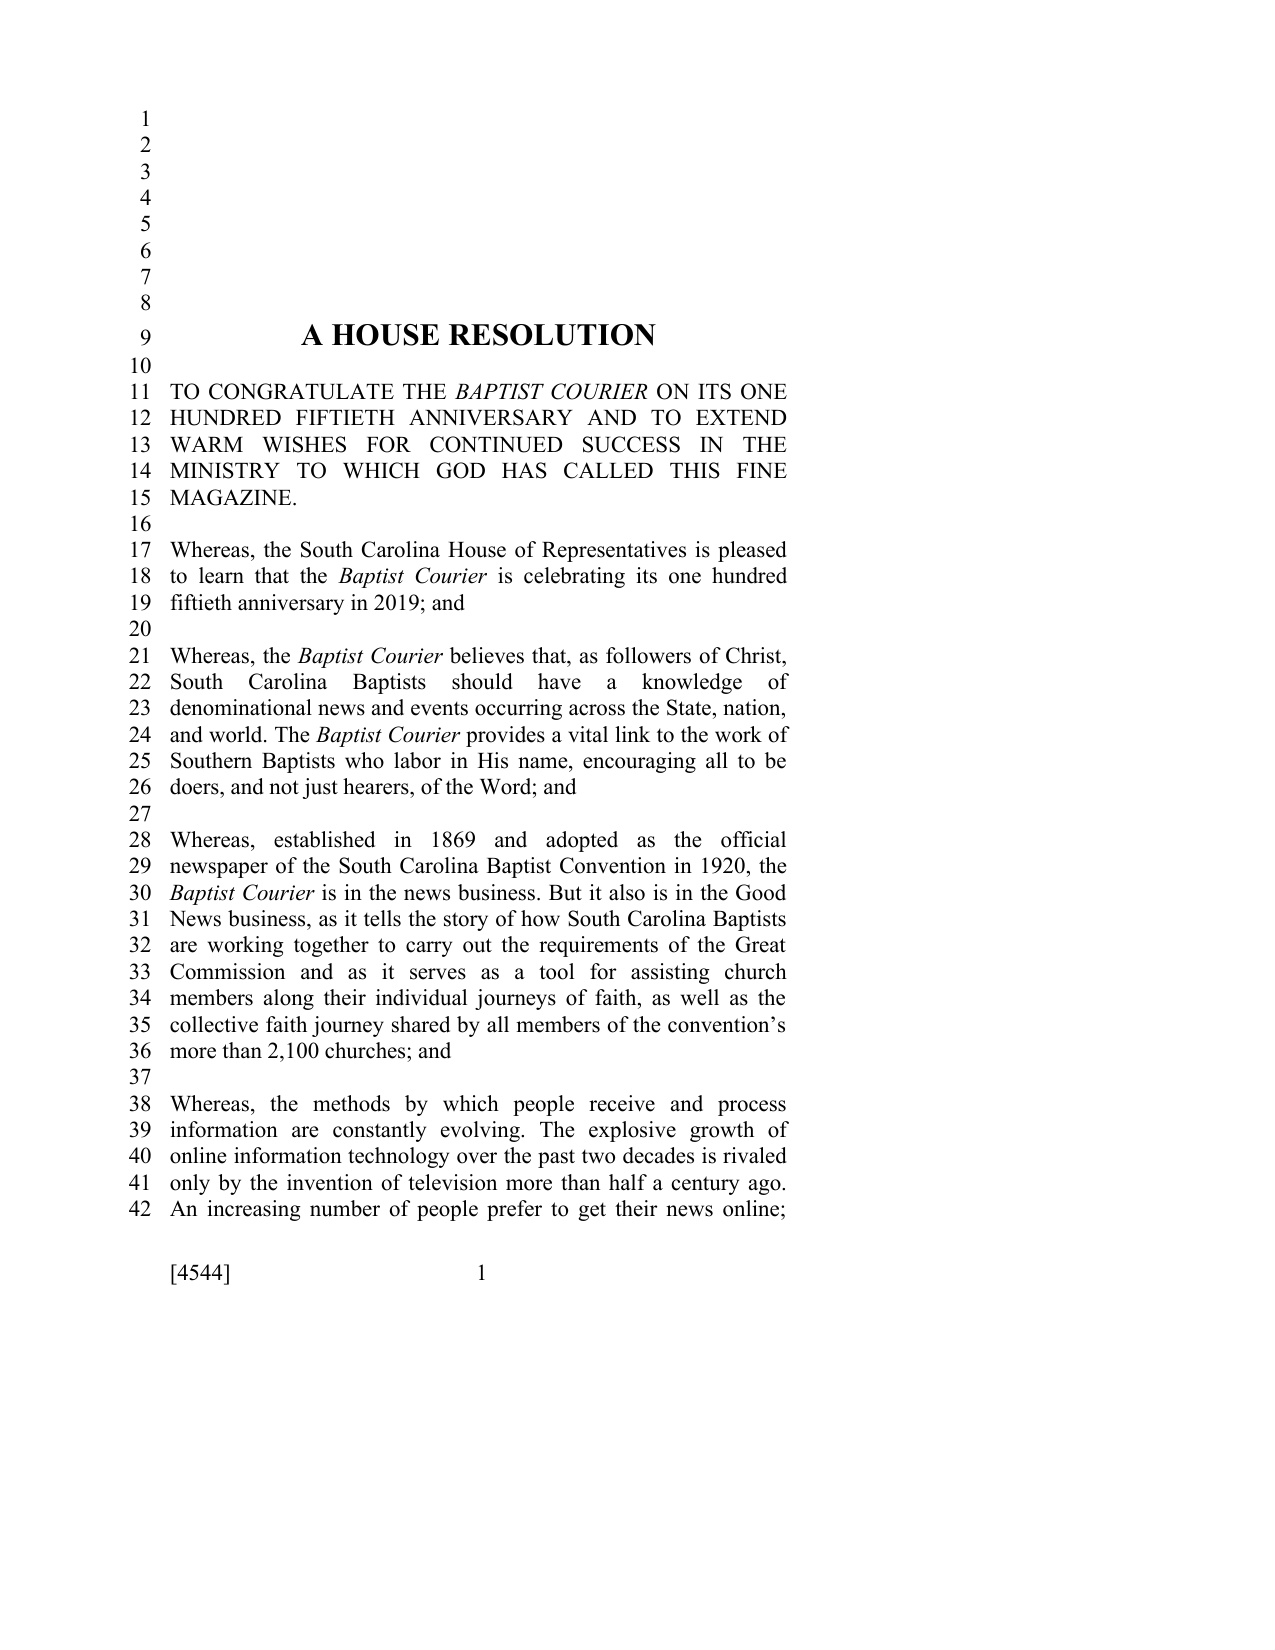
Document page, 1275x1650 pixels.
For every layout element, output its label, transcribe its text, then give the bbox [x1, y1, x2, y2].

text A HOUSE RESOLUTION [169, 316, 787, 352]
text Whereas, established in 1869 and adopted as the official newspaper of the South Carolina Baptist Convention in 1920, the Baptist Courier is in the news business. But it also is in the Good News business, as it tells the story of how South Carolina Baptists are working together to carry out the requirements of the Great Commission and as it serves as a tool for assisting church members along their individual journeys of faith, as well as the collective faith journey shared by all members of the convention’s more than 2,100 churches; and [169, 826, 787, 1063]
text Whereas, the South Carolina House of Representatives is pleased to learn that the Baptist Courier is celebrating its one hundred fiftieth anniversary in 2019; and [169, 536, 787, 615]
text Whereas, the Baptist Courier believes that, as followers of Christ, South Carolina Baptists should have a knowledge of denominational news and events occurring across the State, nation, and world. The Baptist Courier provides a vital link to the work of Southern Baptists who labor in His name, encouraging all to be doers, and not just hearers, of the Word; and [169, 642, 787, 800]
text TO CONGRATULATE THE BAPTIST COURIER ON ITS ONE HUNDRED FIFTIETH ANNIVERSARY AND TO EXTEND WARM WISHES FOR CONTINUED SUCCESS IN THE MINISTRY TO WHICH GOD HAS CALLED THIS FINE MAGAZINE. [169, 378, 787, 510]
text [169, 1090, 787, 1221]
